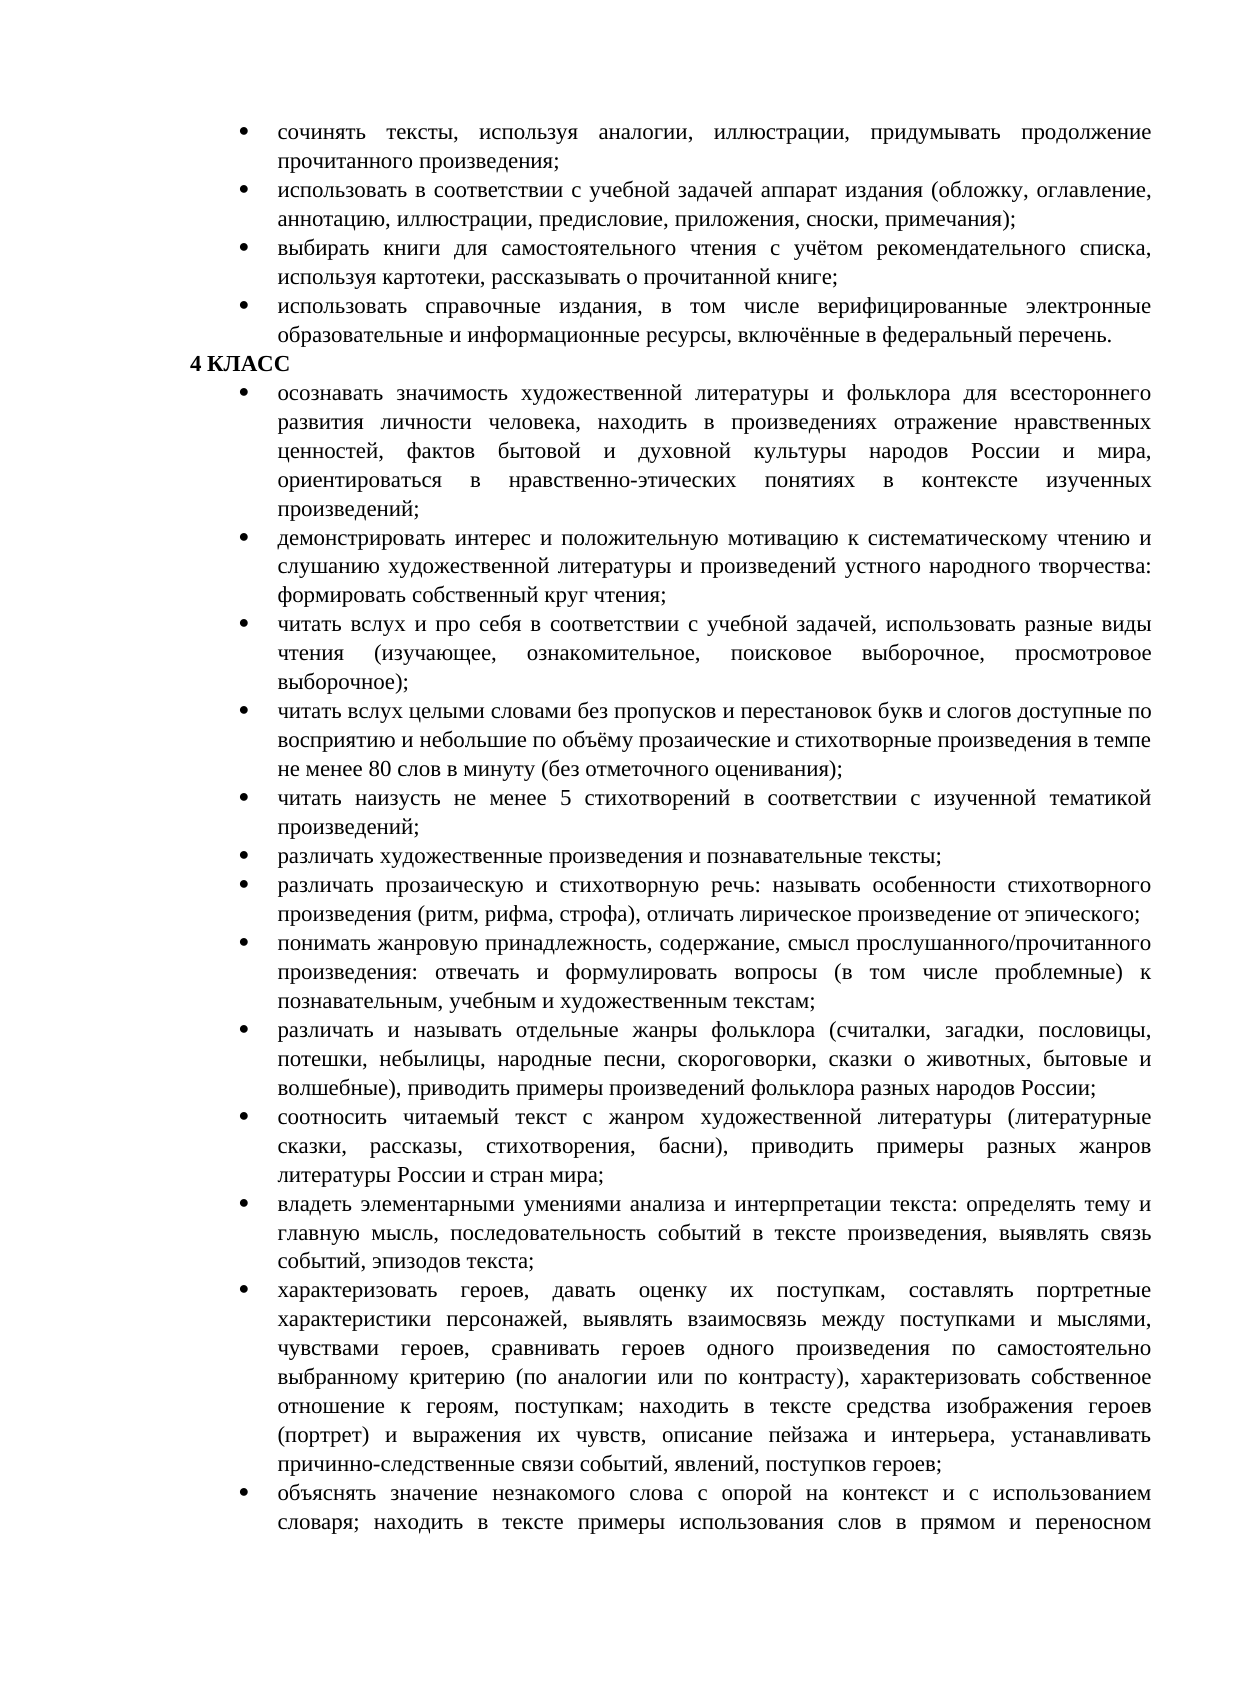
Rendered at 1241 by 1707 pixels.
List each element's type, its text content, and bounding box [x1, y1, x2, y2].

list читать наизусть не менее 5 стихотворений в соответствии с изученной тематикой произведений; [240, 784, 1152, 839]
list использовать справочные издания, в том числе верифицированные электронные образовательные и информационные ресурсы, включённые в федеральный перечень. [240, 292, 1152, 347]
list различать и называть отдельные жанры фольклора (считалки, загадки, пословицы, потешки, небылицы, народные песни, скороговорки, сказки о животных, бытовые и волшебные), приводить примеры произведений фольклора разных народов России; [240, 1016, 1152, 1100]
list владеть элементарными умениями анализа и интерпретации текста: определять тему и главную мысль, последовательность событий в тексте произведения, выявлять связь событий, эпизодов текста; [240, 1189, 1152, 1274]
list читать вслух целыми словами без пропусков и перестановок букв и слогов доступные по восприятию и небольшие по объёму прозаические и стихотворные произведения в темпе не менее 80 слов в минуту (без отметочного оценивания); [240, 697, 1152, 782]
list характеризовать героев, давать оценку их поступкам, составлять портретные характеристики персонажей, выявлять взаимосвязь между поступками и мыслями, чувствами героев, сравнивать героев одного произведения по самостоятельно выбранному критерию (по аналогии или по контрасту), характеризовать собственное отношение к героям, поступкам; находить в тексте средства изображения героев (портрет) и выражения их чувств, описание пейзажа и интерьера, устанавливать причинно-следственные связи событий, явлений, поступков героев; [240, 1276, 1152, 1477]
text 4 КЛАСС [190, 350, 1152, 376]
list демонстрировать интерес и положительную мотивацию к систематическому чтению и слушанию художественной литературы и произведений устного народного творчества: формировать собственный круг чтения; [240, 523, 1152, 608]
list читать вслух и про себя в соответствии с учебной задачей, использовать разные виды чтения (изучающее, ознакомительное, поисковое выборочное, просмотровое выборочное); [240, 610, 1152, 695]
list соотносить читаемый текст с жанром художественной литературы (литературные сказки, рассказы, стихотворения, басни), приводить примеры разных жанров литературы России и стран мира; [240, 1103, 1152, 1187]
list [240, 1479, 1152, 1534]
list различать художественные произведения и познавательные тексты; [240, 842, 1152, 868]
list использовать в соответствии с учебной задачей аппарат издания (обложку, оглавление, аннотацию, иллюстрации, предисловие, приложения, сноски, примечания); [240, 176, 1152, 231]
list понимать жанровую принадлежность, содержание, смысл прослушанного/прочитанного произведения: отвечать и формулировать вопросы (в том числе проблемные) к познавательным, учебным и художественным текстам; [240, 929, 1152, 1013]
list выбирать книги для самостоятельного чтения с учётом рекомендательного списка, используя картотеки, рассказывать о прочитанной книге; [240, 234, 1152, 289]
list различать прозаическую и стихотворную речь: называть особенности стихотворного произведения (ритм, рифма, строфа), отличать лирическое произведение от эпического; [240, 871, 1152, 926]
list сочинять тексты, используя аналогии, иллюстрации, придумывать продолжение прочитанного произведения; [240, 118, 1152, 173]
list осознавать значимость художественной литературы и фольклора для всестороннего развития личности человека, находить в произведениях отражение нравственных ценностей, фактов бытовой и духовной культуры народов России и мира, ориентироваться в нравственно-этических понятиях в контексте изученных произведений; [240, 379, 1152, 521]
